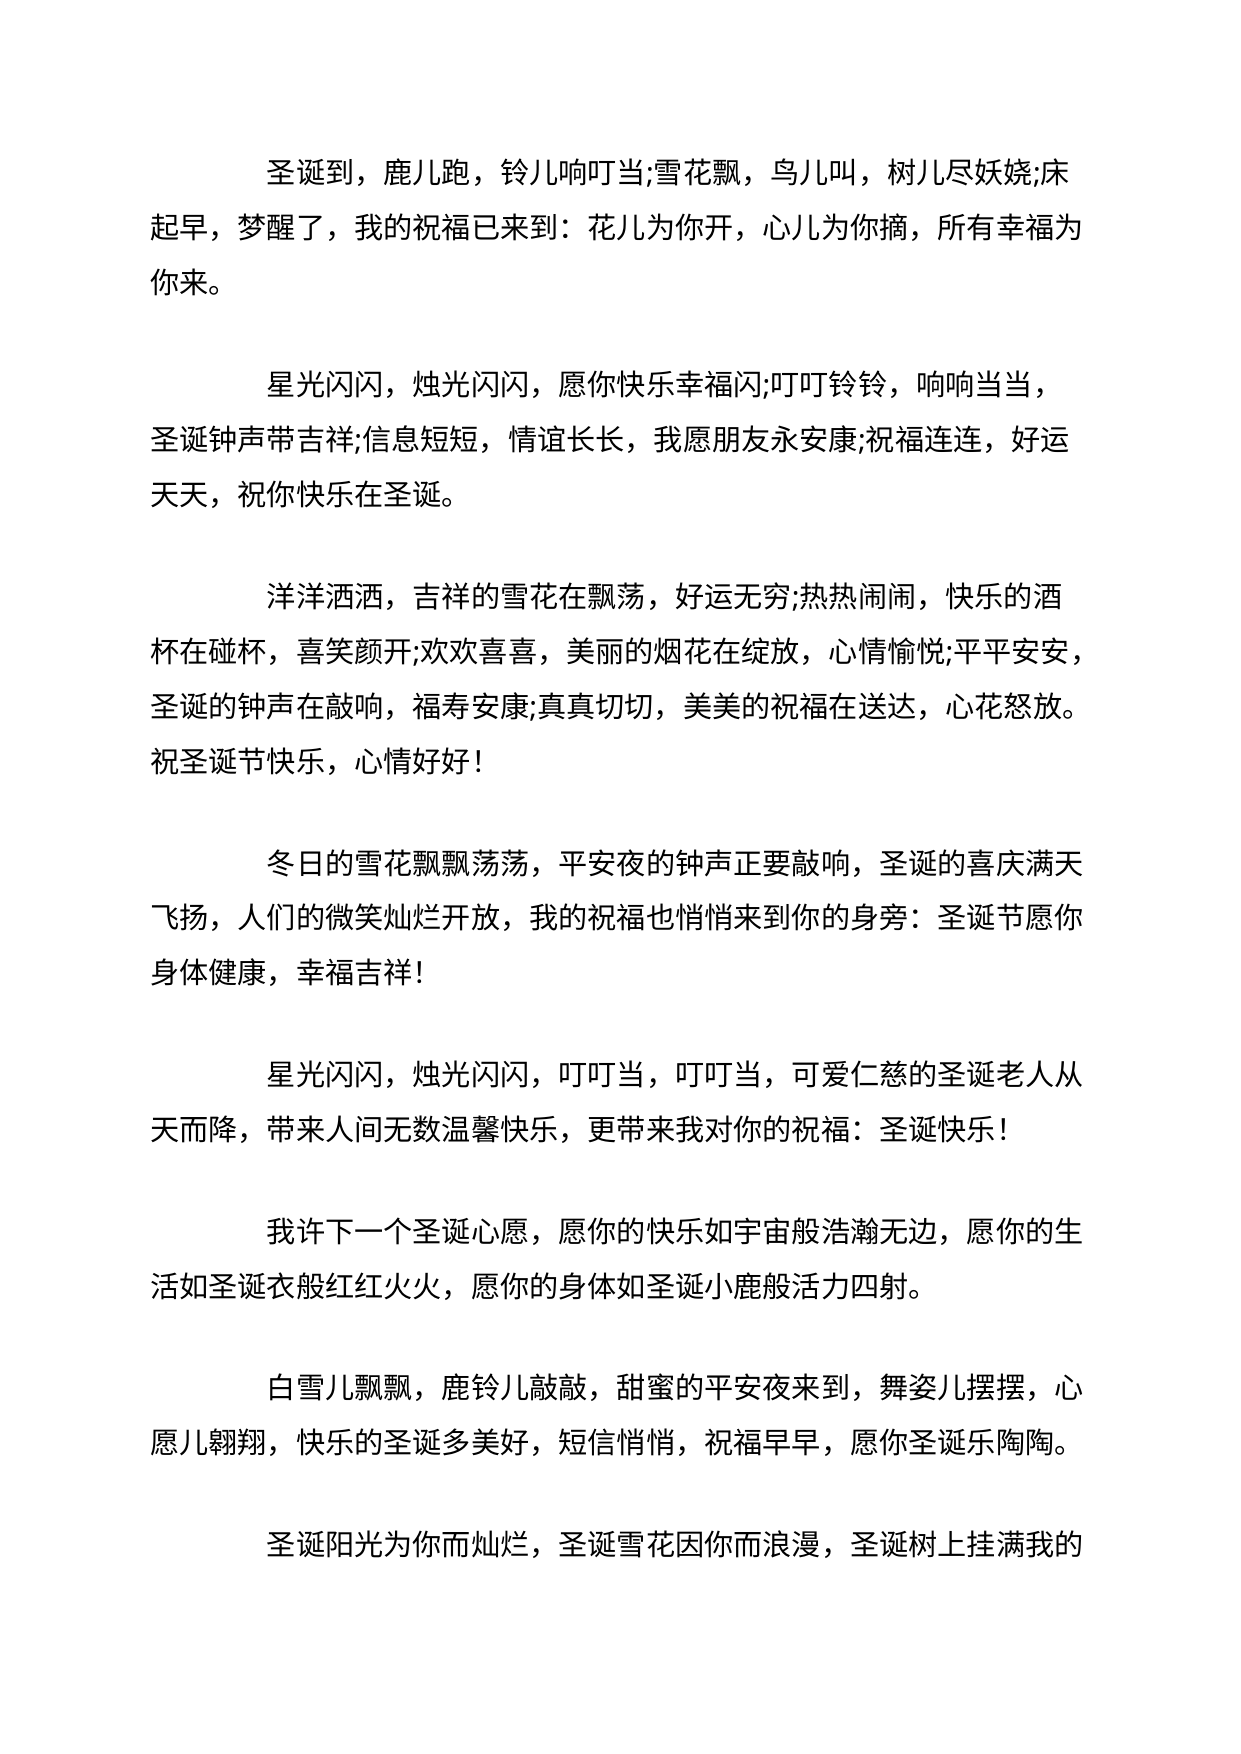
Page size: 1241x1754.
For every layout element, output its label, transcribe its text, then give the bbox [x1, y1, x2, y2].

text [150, 1522, 1090, 1564]
text 冬日的雪花飘飘荡荡，平安夜的钟声正要敲响，圣诞的喜庆满天飞扬，人们的微笑灿烂开放，我的祝福也悄悄来到你的身旁：圣诞节愿你身体健康，幸福吉祥！ [150, 840, 1090, 992]
text 洋洋洒洒，吉祥的雪花在飘荡，好运无穷;热热闹闹，快乐的酒杯在碰杯，喜笑颜开;欢欢喜喜，美丽的烟花在绽放，心情愉悦;平平安安，圣诞的钟声在敲响，福寿安康;真真切切，美美的祝福在送达，心花怒放。祝圣诞节快乐，心情好好！ [150, 573, 1090, 781]
text 圣诞到，鹿儿跑，铃儿响叮当;雪花飘，鸟儿叫，树儿尽妖娆;床起早，梦醒了，我的祝福已来到：花儿为你开，心儿为你摘，所有幸福为你来。 [150, 150, 1090, 302]
text 星光闪闪，烛光闪闪，叮叮当，叮叮当，可爱仁慈的圣诞老人从天而降，带来人间无数温馨快乐，更带来我对你的祝福：圣诞快乐！ [150, 1052, 1090, 1149]
text 白雪儿飘飘，鹿铃儿敲敲，甜蜜的平安夜来到，舞姿儿摆摆，心愿儿翱翔，快乐的圣诞多美好，短信悄悄，祝福早早，愿你圣诞乐陶陶。 [150, 1365, 1090, 1462]
text 我许下一个圣诞心愿，愿你的快乐如宇宙般浩瀚无边，愿你的生活如圣诞衣般红红火火，愿你的身体如圣诞小鹿般活力四射。 [150, 1208, 1090, 1306]
text 星光闪闪，烛光闪闪，愿你快乐幸福闪;叮叮铃铃，响响当当，圣诞钟声带吉祥;信息短短，情谊长长，我愿朋友永安康;祝福连连，好运天天，祝你快乐在圣诞。 [150, 362, 1090, 514]
